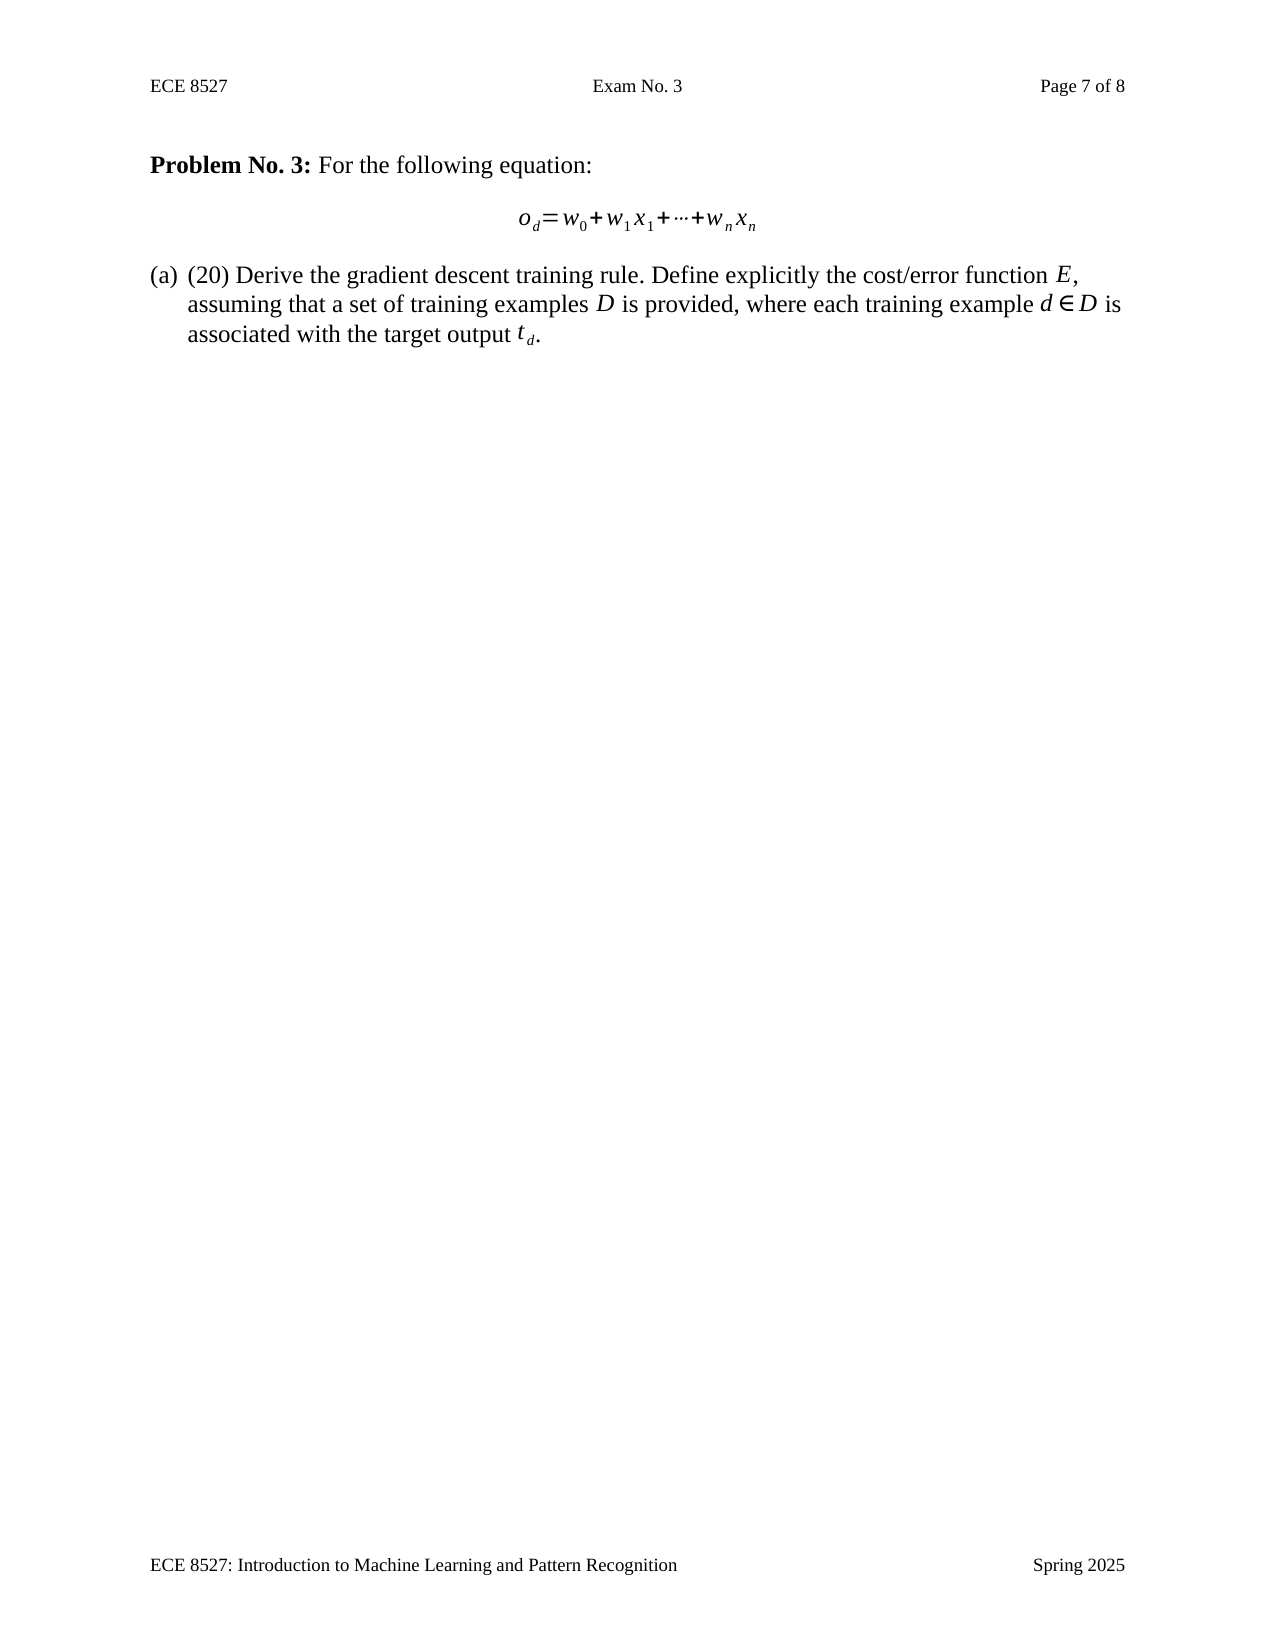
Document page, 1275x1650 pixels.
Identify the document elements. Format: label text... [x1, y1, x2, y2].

list (20) Derive the gradient descent training rule. Define explicitly the cost/error function , assuming that a set of training examples is provided, where each training example is associated with the target output . [150, 260, 1125, 349]
list Problem No. 3: For the following equation: [150, 150, 1125, 179]
